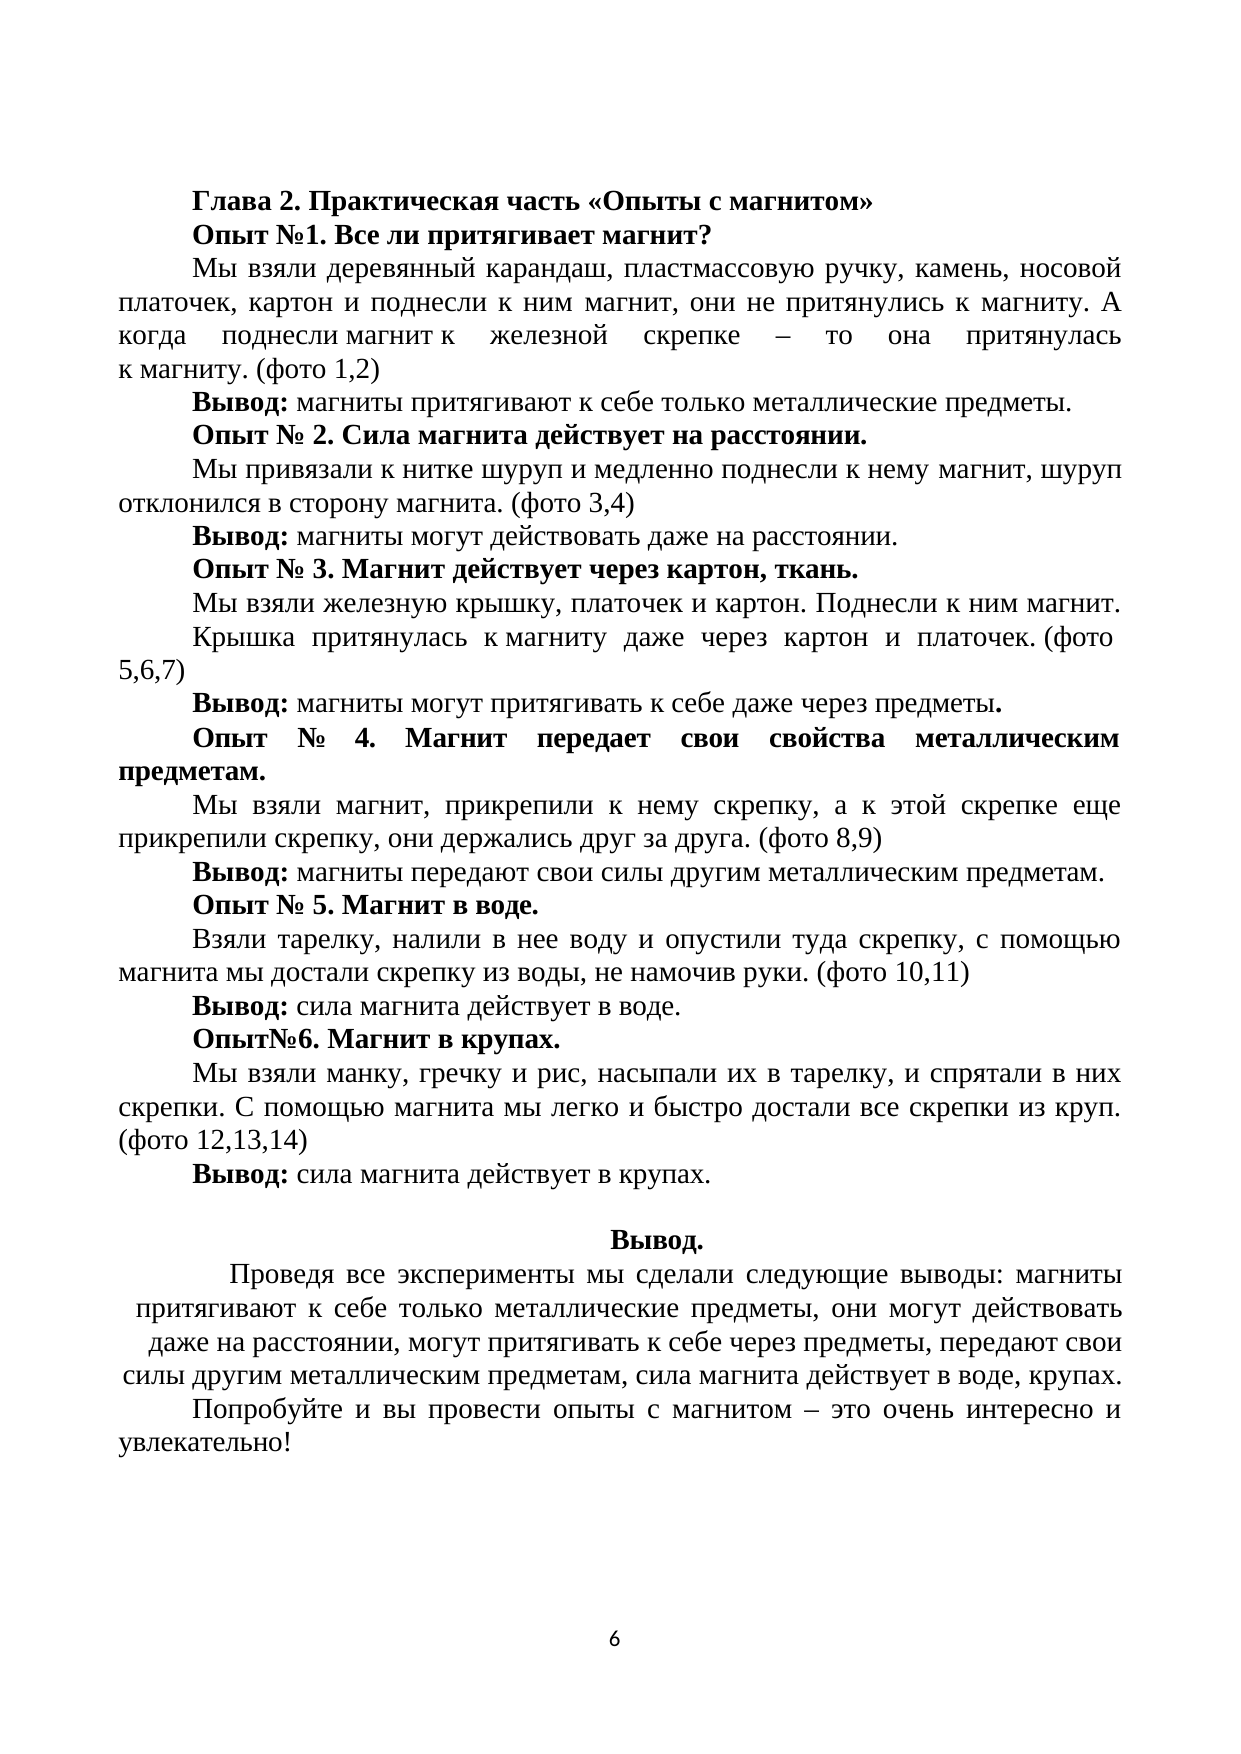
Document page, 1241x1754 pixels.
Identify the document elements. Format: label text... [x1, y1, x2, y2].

text Вывод: магниты могут притягивать к себе даже через предметы. [192, 686, 1137, 719]
text Вывод: сила магнита действует в крупах. [192, 1156, 1137, 1189]
subtitle Опыт № 4. Магнит передает свои свойства металлическим [192, 720, 1137, 753]
text Взяли тарелку, налили в нее воду и опустили туда скрепку, с помощью магнита мы достали скрепку из воды, не намочив руки. (фото 10,11) [118, 921, 1122, 988]
text Проведя все эксперименты мы сделали следующие выводы: магниты притягивают к себе только металлические предметы, они могут действовать даже на расстоянии, могут притягивать к себе через предметы, передают свои силы другим металлическим предметам, сила магнита действует в воде, крупах. [118, 1257, 1122, 1391]
text Мы взяли железную крышку, платочек и картон. Поднесли к ним магнит. Крышка притянулась к магниту даже через картон и платочек. (фото [192, 586, 1122, 653]
text Вывод: сила магнита действует в воде. [192, 988, 1137, 1022]
text Мы взяли деревянный карандаш, пластмассовую ручку, камень, носовой платочек, картон и поднесли к ним магнит, они не притянулись к магниту. А когда поднесли магнит к железной скрепке – то она притянулась к магниту. (фото 1,2) [118, 250, 1122, 384]
text Вывод: магниты притягивают к себе только металлические предметы. [192, 384, 1137, 418]
subtitle Опыт № 2. Сила магнита действует на расстоянии. [192, 418, 1137, 451]
text Мы взяли манку, гречку и рис, насыпали их в тарелку, и спрятали в них скрепки. С помощью магнита мы легко и быстро достали все скрепки из круп. (фото 12,13,14) [118, 1055, 1122, 1156]
text предметам. [118, 753, 1137, 787]
text Попробуйте и вы провести опыты с магнитом – это очень интересно и увлекательно! [118, 1391, 1122, 1458]
text Вывод: магниты могут действовать даже на расстоянии. [192, 518, 1137, 552]
subtitle Опыт№6. Магнит в крупах. [192, 1022, 1137, 1055]
subtitle Опыт № 3. Магнит действует через картон, ткань. [192, 552, 1137, 586]
text Вывод: магниты передают свои силы другим металлическим предметам. [192, 854, 1137, 887]
subtitle Глава 2. Практическая часть «Опыты с магнитом» Опыт №1. Все ли притягивает магнит? [192, 183, 874, 250]
text Мы привязали к нитке шуруп и медленно поднесли к нему магнит, шуруп отклонился в сторону магнита. (фото 3,4) [118, 451, 1122, 518]
subtitle Опыт № 5. Магнит в воде. [192, 888, 1137, 921]
subtitle Вывод. [190, 1223, 1124, 1257]
text Мы взяли магнит, прикрепили к нему скрепку, а к этой скрепке еще прикрепили скрепку, они держались друг за друга. (фото 8,9) [118, 787, 1122, 854]
text 5,6,7) [118, 653, 1137, 686]
